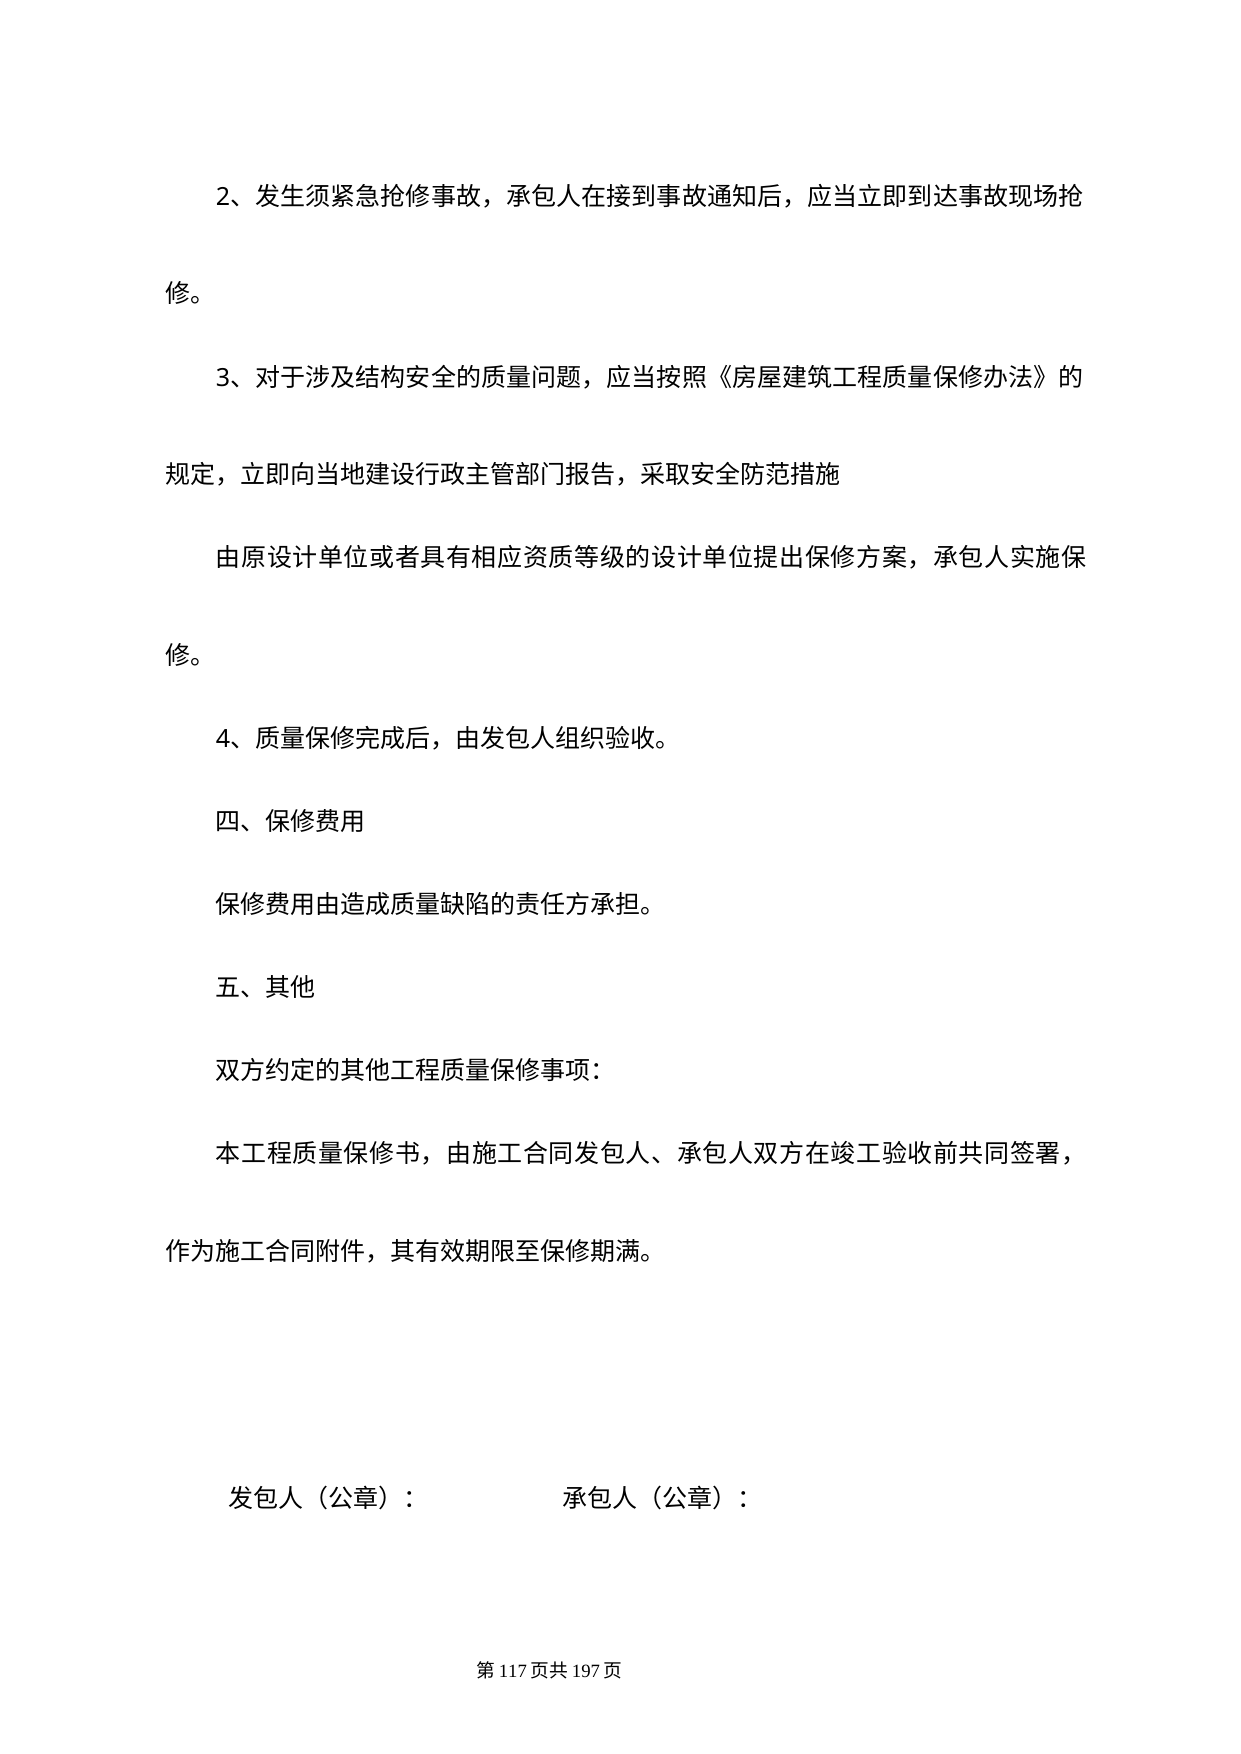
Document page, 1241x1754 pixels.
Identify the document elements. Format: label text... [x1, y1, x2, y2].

text 双方约定的其他工程质量保修事项： [165, 1036, 1087, 1101]
text 4、质量保修完成后，由发包人组织验收。 [165, 704, 1087, 769]
text 保修费用由造成质量缺陷的责任方承担。 [165, 870, 1087, 935]
text 发包人（公章）： 承包人（公章）： [165, 1464, 1087, 1529]
text 2、发生须紧急抢修事故，承包人在接到事故通知后，应当立即到达事故现场抢修。 [165, 162, 1087, 324]
text 四、保修费用 [165, 787, 1087, 852]
text 本工程质量保修书，由施工合同发包人、承包人双方在竣工验收前共同签署，作为施工合同附件，其有效期限至保修期满。 [165, 1119, 1087, 1282]
text 五、其他 [165, 953, 1087, 1018]
text 3、对于涉及结构安全的质量问题，应当按照《房屋建筑工程质量保修办法》的规定，立即向当地建设行政主管部门报告，采取安全防范措施 [165, 343, 1087, 505]
text 由原设计单位或者具有相应资质等级的设计单位提出保修方案，承包人实施保修。 [165, 523, 1087, 686]
